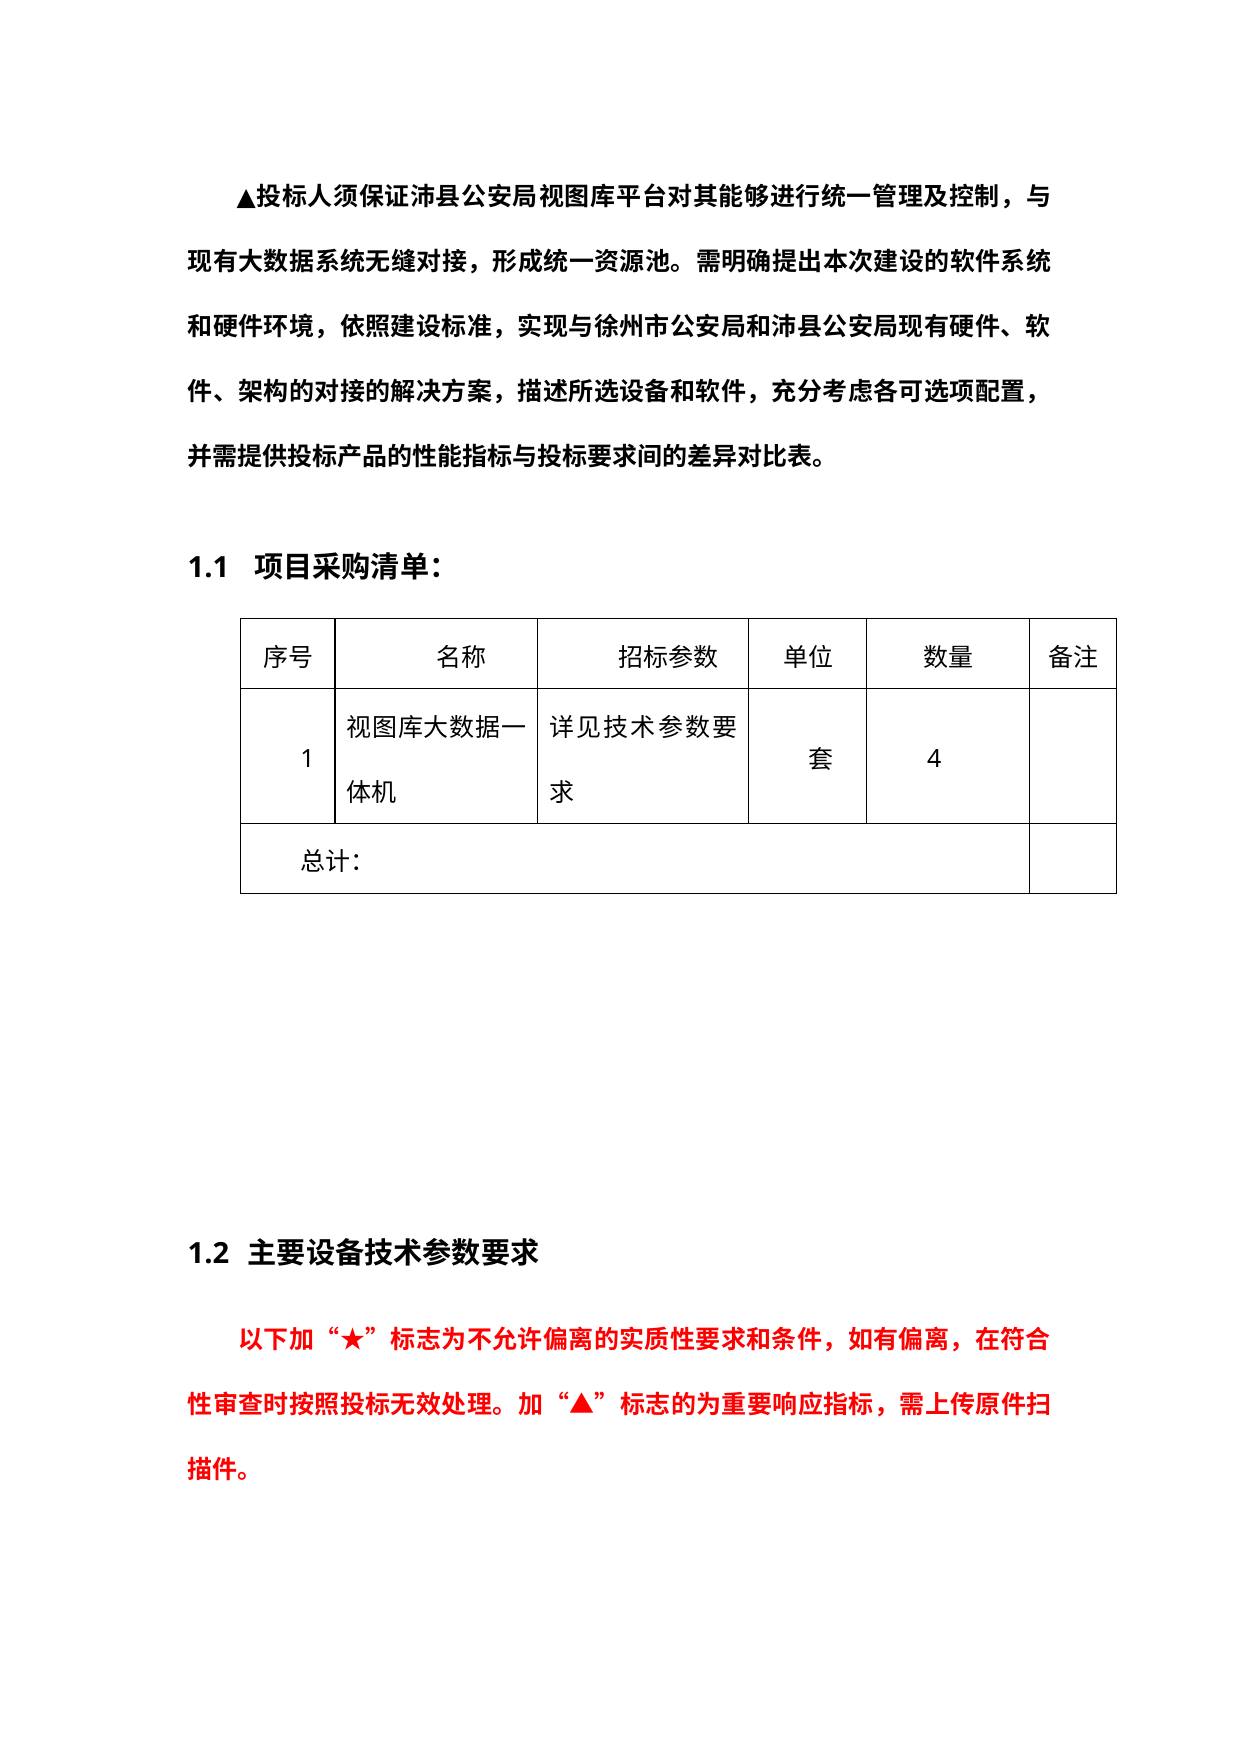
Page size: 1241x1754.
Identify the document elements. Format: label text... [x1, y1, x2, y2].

table_cell 1 [241, 689, 334, 823]
table_cell [1030, 689, 1116, 823]
table_header 单位 [749, 619, 866, 688]
subtitle 主要设备技术参数要求 [187, 1218, 1053, 1283]
text 以下加“★”标志为不允许偏离的实质性要求和条件，如有偏离，在符合性审查时按照投标无效处理。加“▲”标志的为重要响应指标，需上传原件扫描件。 [187, 1305, 1053, 1500]
table_cell [1030, 824, 1116, 892]
table_header 数量 [867, 619, 1029, 688]
table_cell 视图库大数据一体机 [336, 689, 537, 823]
table_cell 总计： [241, 824, 867, 892]
table_header 备注 [1030, 619, 1116, 688]
subtitle 项目采购清单： [187, 532, 1053, 597]
table_cell 详见技术参数要求 [538, 689, 748, 823]
text ▲投标人须保证沛县公安局视图库平台对其能够进行统一管理及控制，与现有大数据系统无缝对接，形成统一资源池。需明确提出本次建设的软件系统和硬件环境，依照建设标准，实现与徐州市公安局和沛县公安局现有硬件、软件、架构的对接的解决方案，描述所选设备和软件，充分考虑各可选项配置，并需提供投标产品的性能指标与投标要求间的差异对比表。 [187, 162, 1053, 487]
table_header 名称 [336, 619, 537, 688]
table_cell [867, 824, 1029, 892]
table_header 招标参数 [538, 619, 748, 688]
table_cell 套 [749, 689, 866, 823]
table_cell 4 [867, 689, 1029, 823]
table_header 序号 [241, 619, 334, 688]
